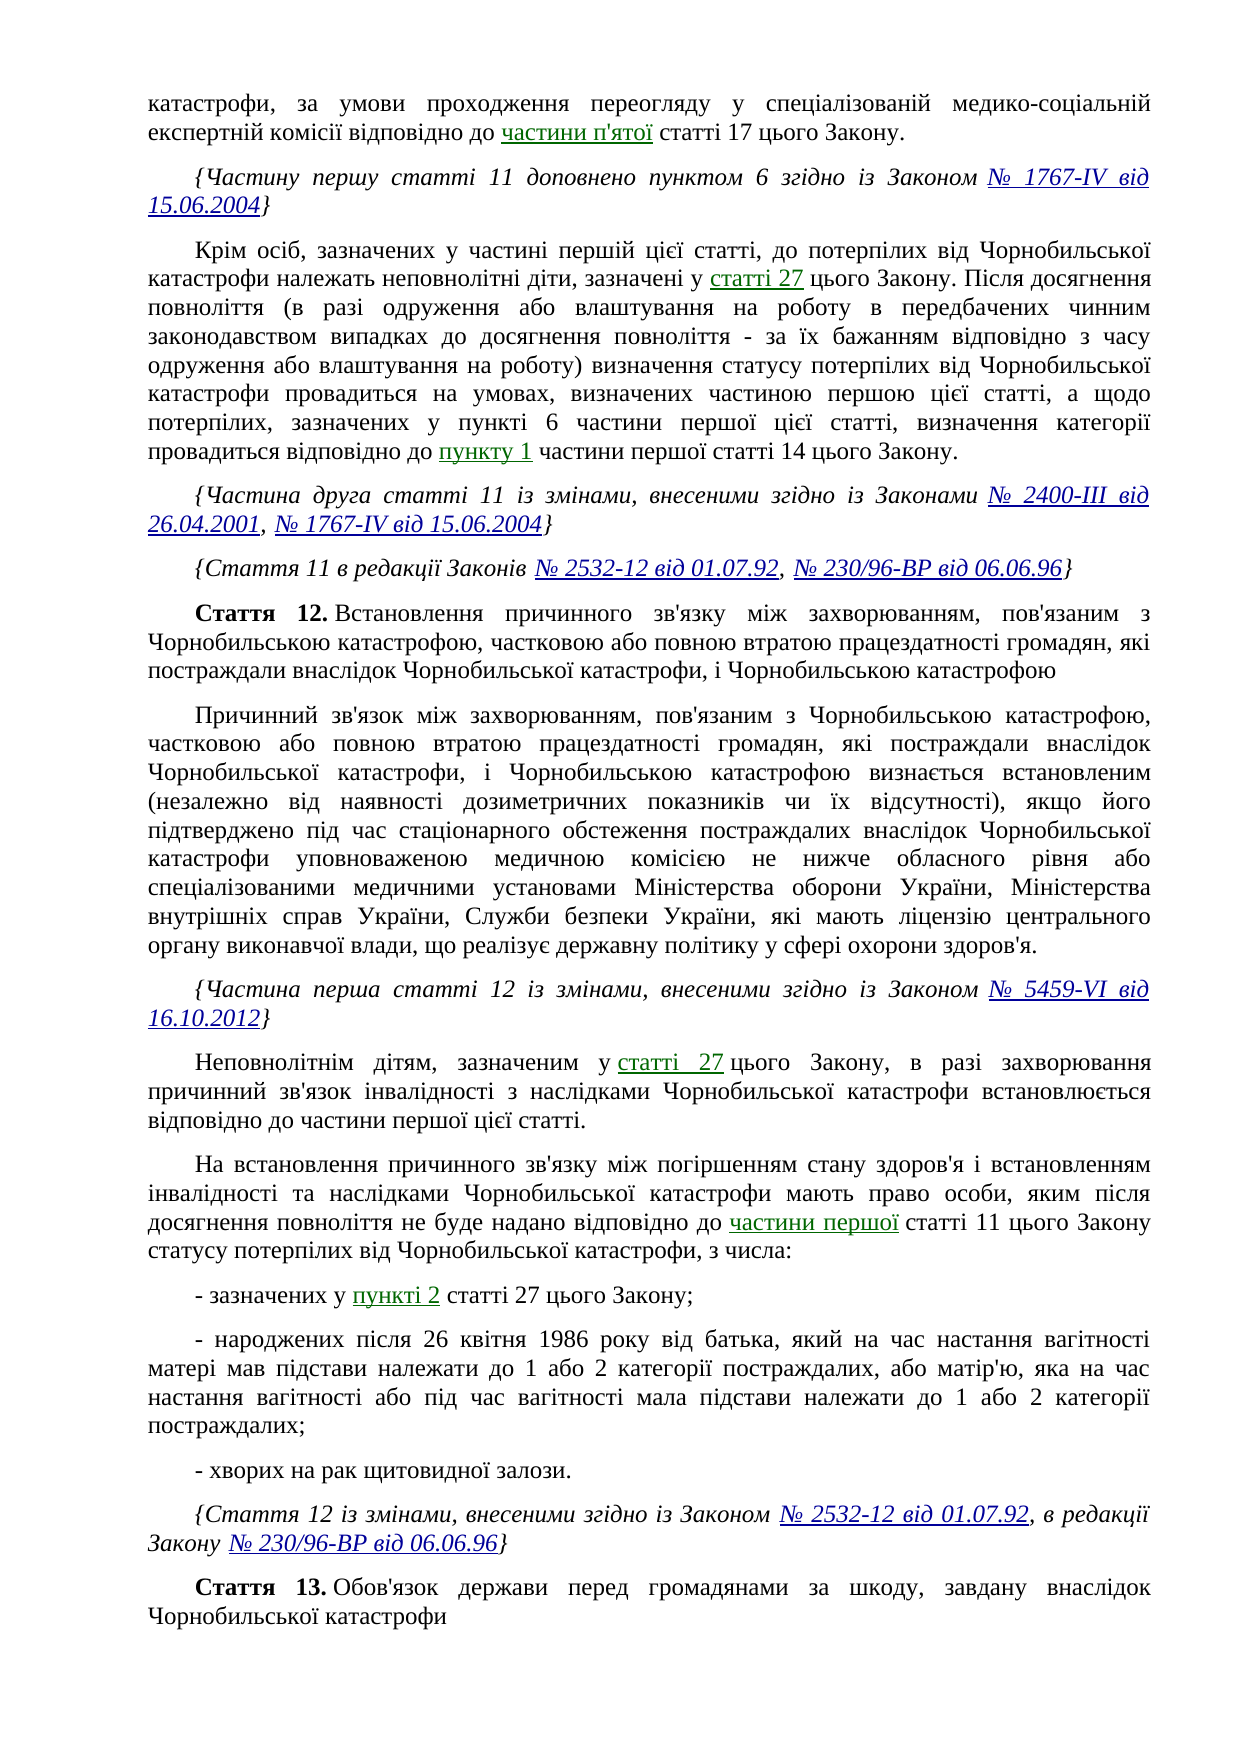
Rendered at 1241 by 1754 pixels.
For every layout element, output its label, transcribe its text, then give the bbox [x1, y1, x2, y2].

text {Частину першу статті 11 доповнено пунктом 6 згідно із Законом № 1767-IV від 15.06.2004} [148, 162, 1152, 219]
text - хворих на рак щитовидної залози. [148, 1455, 1152, 1483]
text Неповнолітнім дітям, зазначеним у статті 27 цього Закону, в разі захворювання причинний зв'язок інвалідності з наслідками Чорнобильської катастрофи встановлюється відповідно до частини першої цієї статті. [148, 1047, 1152, 1133]
text На встановлення причинного зв'язку між погіршенням стану здоров'я і встановленням інвалідності та наслідками Чорнобильської катастрофи мають право особи, яким після досягнення повноліття не буде надано відповідно до частини першої статті 11 цього Закону статусу потерпілих від Чорнобильської катастрофи, з числа: [148, 1149, 1152, 1264]
text {Стаття 12 із змінами, внесеними згідно із Законом № 2532-12 від 01.07.92, в редакції Закону № 230/96-ВР від 06.06.96} [148, 1499, 1152, 1557]
text {Стаття 11 в редакції Законів № 2532-12 від 01.07.92, № 230/96-ВР від 06.06.96} [148, 553, 1152, 582]
text {Частина друга статті 11 із змінами, внесеними згідно із Законами № 2400-III від 26.04.2001, № 1767-IV від 15.06.2004} [148, 480, 1152, 538]
text Причинний зв'язок між захворюванням, пов'язаним з Чорнобильською катастрофою, частковою або повною втратою працездатності громадян, які постраждали внаслідок Чорнобильської катастрофи, і Чорнобильською катастрофою визнається встановленим (незалежно від наявності дозиметричних показників чи їх відсутності), якщо його підтверджено під час стаціонарного обстеження постраждалих внаслідок Чорнобильської катастрофи уповноваженою медичною комісією не нижче обласного рівня або спеціалізованими медичними установами Міністерства оборони України, Міністерства внутрішніх справ України, Служби безпеки України, які мають ліцензію центрального органу виконавчої влади, що реалізує державну політику у сфері охорони здоров'я. [148, 700, 1152, 958]
text Стаття 13. Обов'язок держави перед громадянами за шкоду, завдану внаслідок Чорнобильської катастрофи [148, 1572, 1152, 1630]
text {Частина перша статті 12 із змінами, внесеними згідно із Законом № 5459-VI від 16.10.2012} [148, 974, 1152, 1032]
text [148, 88, 1152, 146]
text Крім осіб, зазначених у частині першій цієї статті, до потерпілих від Чорнобильської катастрофи належать неповнолітні діти, зазначені у статті 27 цього Закону. Після досягнення повноліття (в разі одруження або влаштування на роботу в передбачених чинним законодавством випадках до досягнення повноліття - за їх бажанням відповідно з часу одруження або влаштування на роботу) визначення статусу потерпілих від Чорнобильської катастрофи провадиться на умовах, визначених частиною першою цієї статті, а щодо потерпілих, зазначених у пункті 6 частини першої цієї статті, визначення категорії провадиться відповідно до пункту 1 частини першої статті 14 цього Закону. [148, 235, 1152, 465]
text - зазначених у пункті 2 статті 27 цього Закону; [148, 1280, 1152, 1308]
text - народжених після 26 квітня 1986 року від батька, який на час настання вагітності матері мав підстави належати до 1 або 2 категорії постраждалих, або матір'ю, яка на час настання вагітності або під час вагітності мала підстави належати до 1 або 2 категорії постраждалих; [148, 1324, 1152, 1439]
text Стаття 12. Встановлення причинного зв'язку між захворюванням, пов'язаним з Чорнобильською катастрофою, частковою або повною втратою працездатності громадян, які постраждали внаслідок Чорнобильської катастрофи, і Чорнобильською катастрофою [148, 598, 1152, 684]
